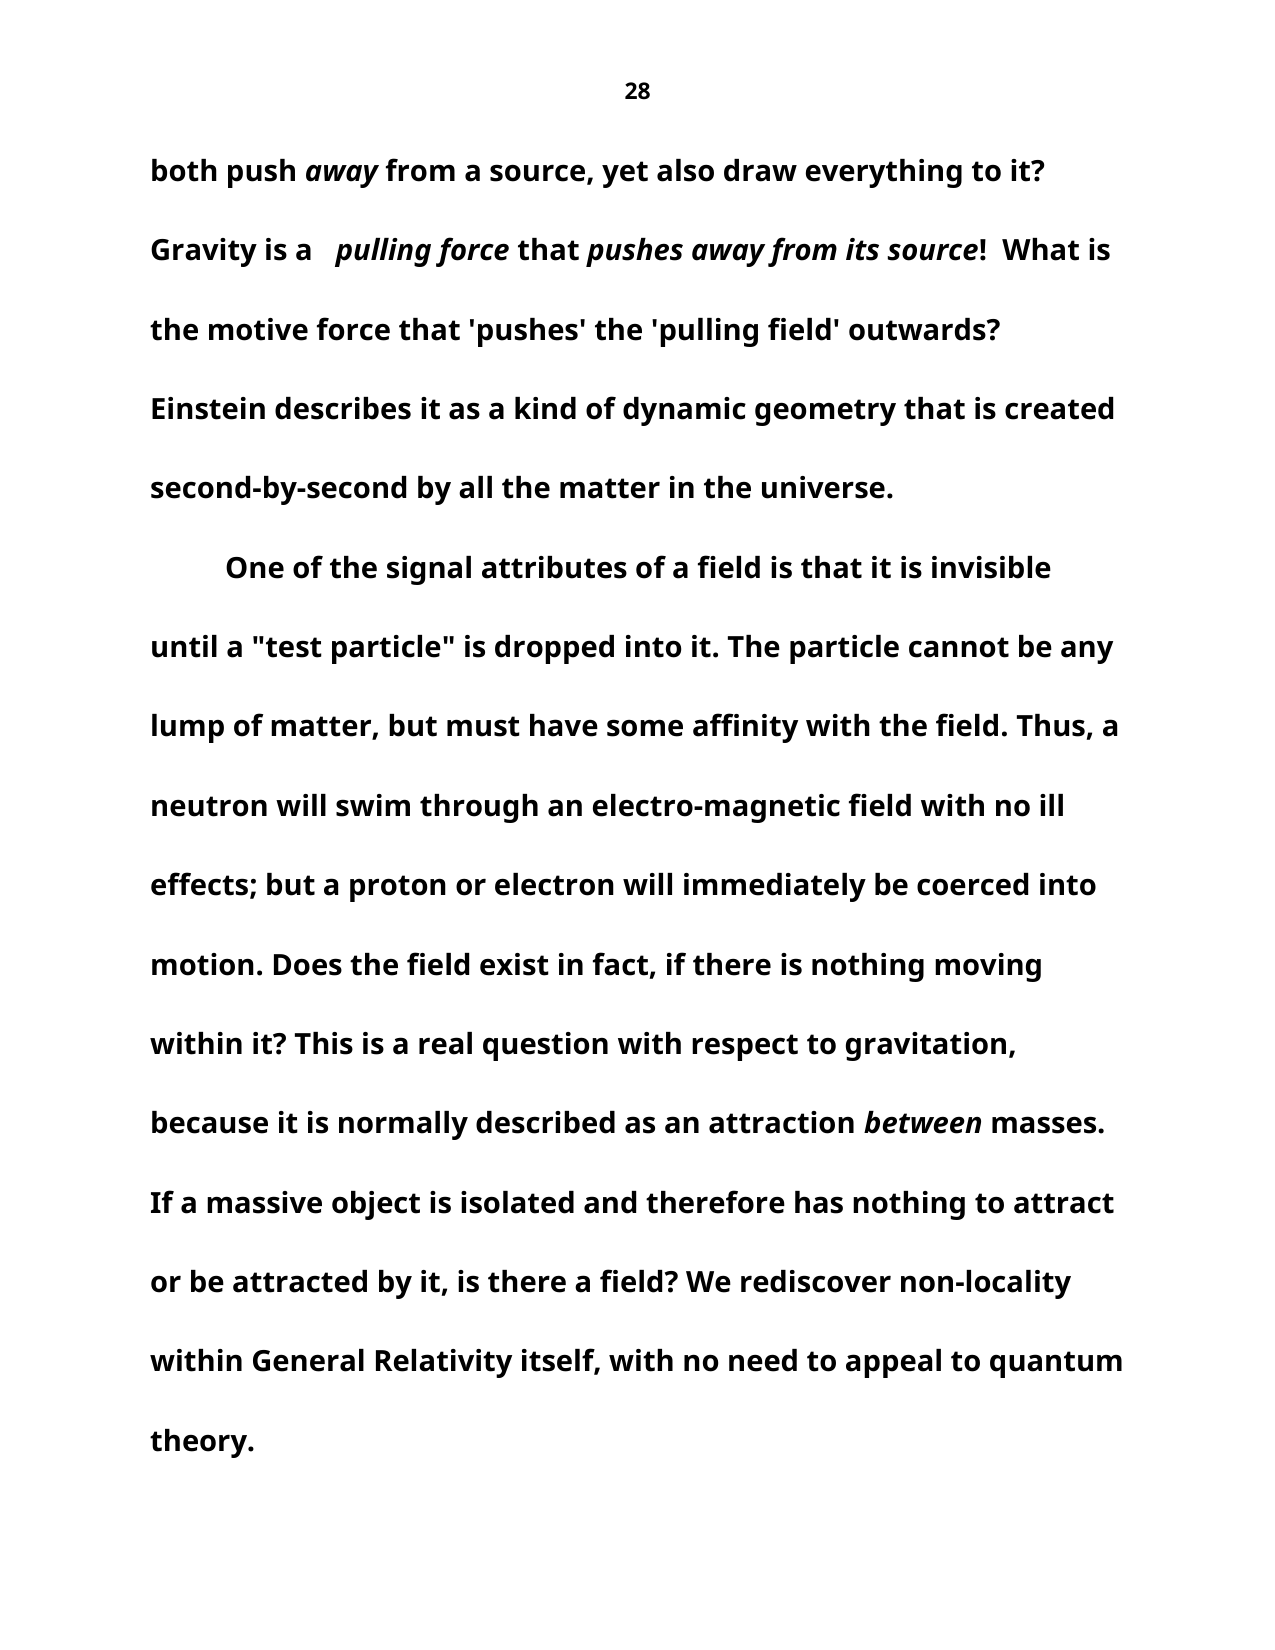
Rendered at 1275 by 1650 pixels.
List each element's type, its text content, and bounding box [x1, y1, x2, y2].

text One of the signal attributes of a field is that it is invisible until a "test particle" is dropped into it. The particle cannot be any lump of matter, but must have some affinity with the field. Thus, a neutron will swim through an electro-magnetic field with no ill effects; but a proton or electron will immediately be coerced into motion. Does the field exist in fact, if there is nothing moving within it? This is a real question with respect to gravitation, because it is normally described as an attraction between masses. If a massive object is isolated and therefore has nothing to attract or be attracted by it, is there a field? We rediscover non-locality within General Relativity itself, with no need to appeal to quantum theory. [150, 547, 1125, 1460]
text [150, 150, 1125, 507]
